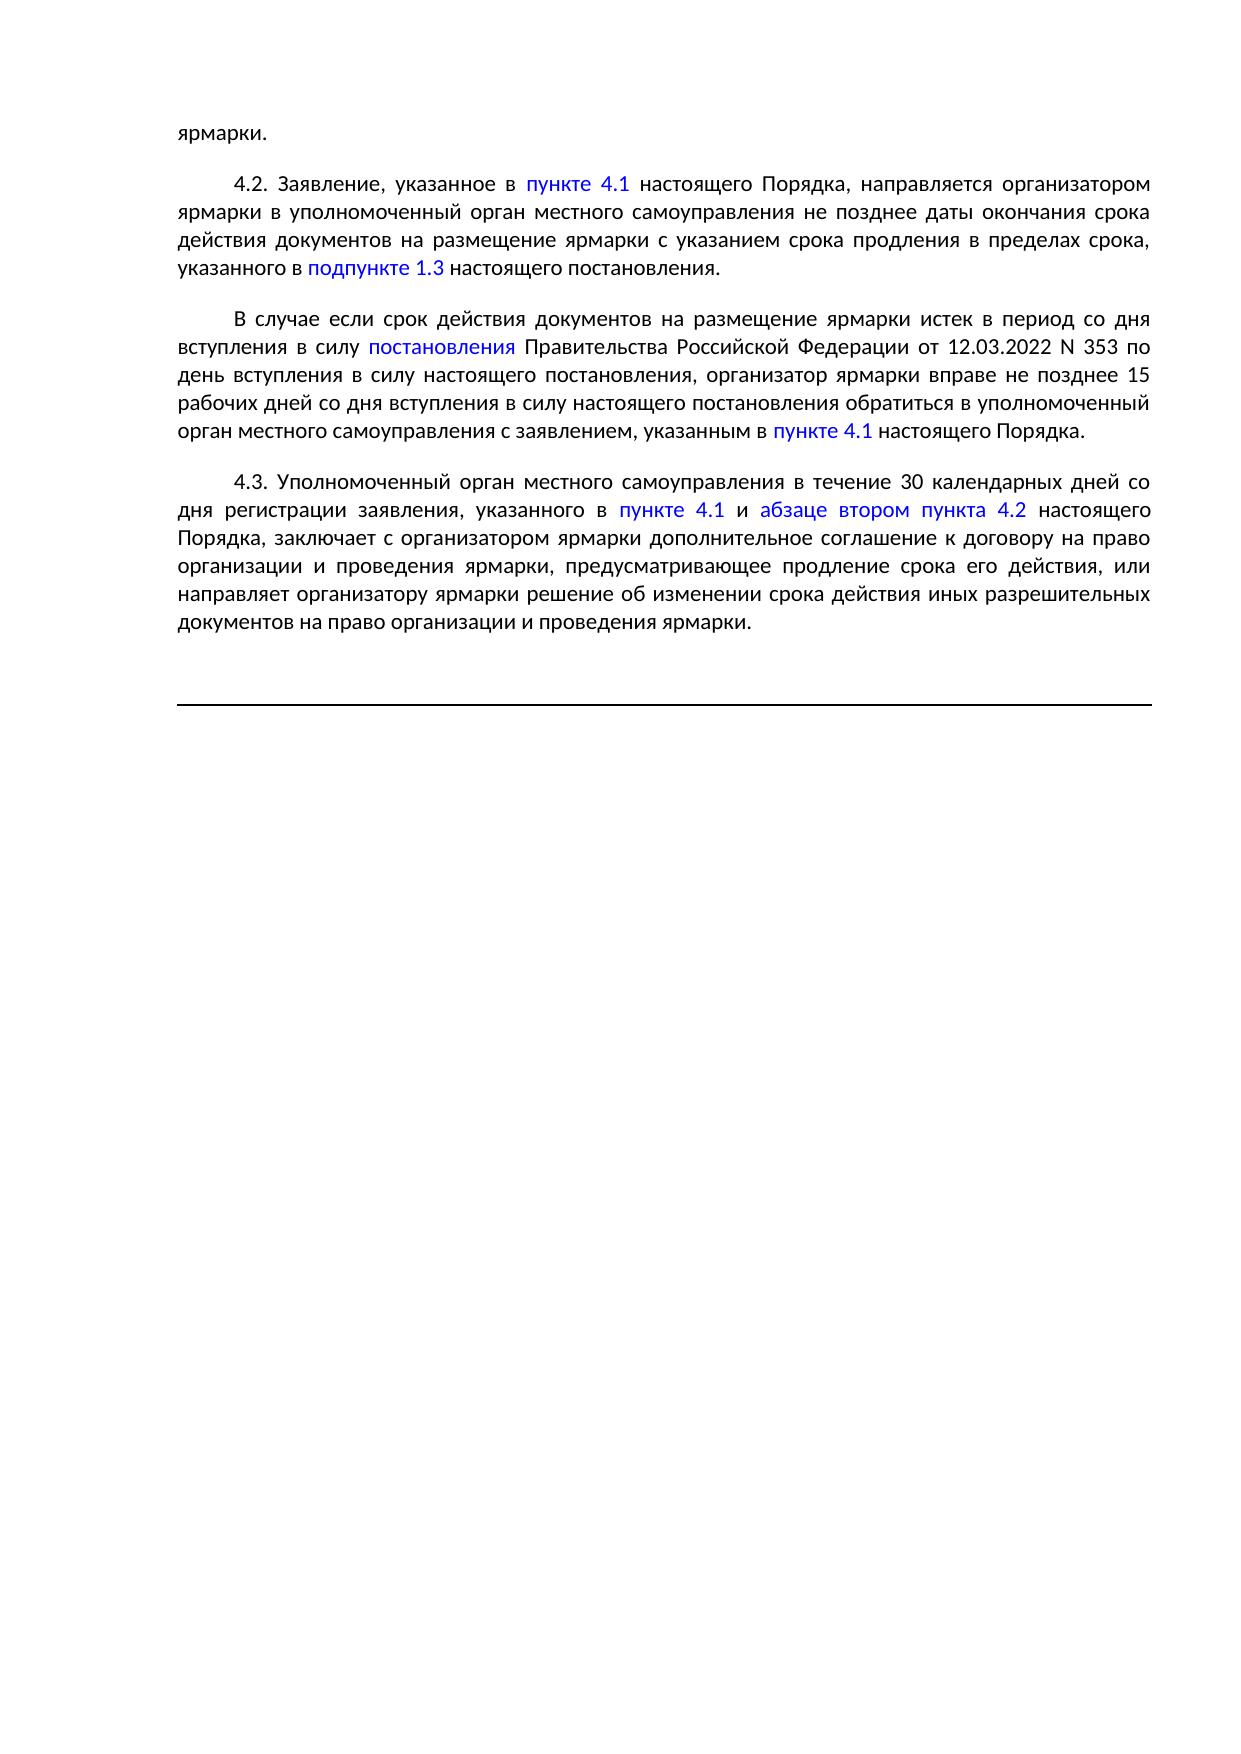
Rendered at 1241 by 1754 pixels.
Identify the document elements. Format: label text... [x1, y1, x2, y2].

text 4.2. Заявление, указанное в пункте 4.1 настоящего Порядка, направляется организатором ярмарки в уполномоченный орган местного самоуправления не позднее даты окончания срока действия документов на размещение ярмарки с указанием срока продления в пределах срока, указанного в подпункте 1.3 настоящего постановления. [177, 169, 1152, 281]
text 4.3. Уполномоченный орган местного самоуправления в течение 30 календарных дней со дня регистрации заявления, указанного в пункте 4.1 и абзаце втором пункта 4.2 настоящего Порядка, заключает с организатором ярмарки дополнительное соглашение к договору на право организации и проведения ярмарки, предусматривающее продление срока его действия, или направляет организатору ярмарки решение об изменении срока действия иных разрешительных документов на право организации и проведения ярмарки. [177, 467, 1152, 635]
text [177, 118, 1152, 146]
text В случае если срок действия документов на размещение ярмарки истек в период со дня вступления в силу постановления Правительства Российской Федерации от 12.03.2022 N 353 по день вступления в силу настоящего постановления, организатор ярмарки вправе не позднее 15 рабочих дней со дня вступления в силу настоящего постановления обратиться в уполномоченный орган местного самоуправления с заявлением, указанным в пункте 4.1 настоящего Порядка. [177, 304, 1152, 444]
